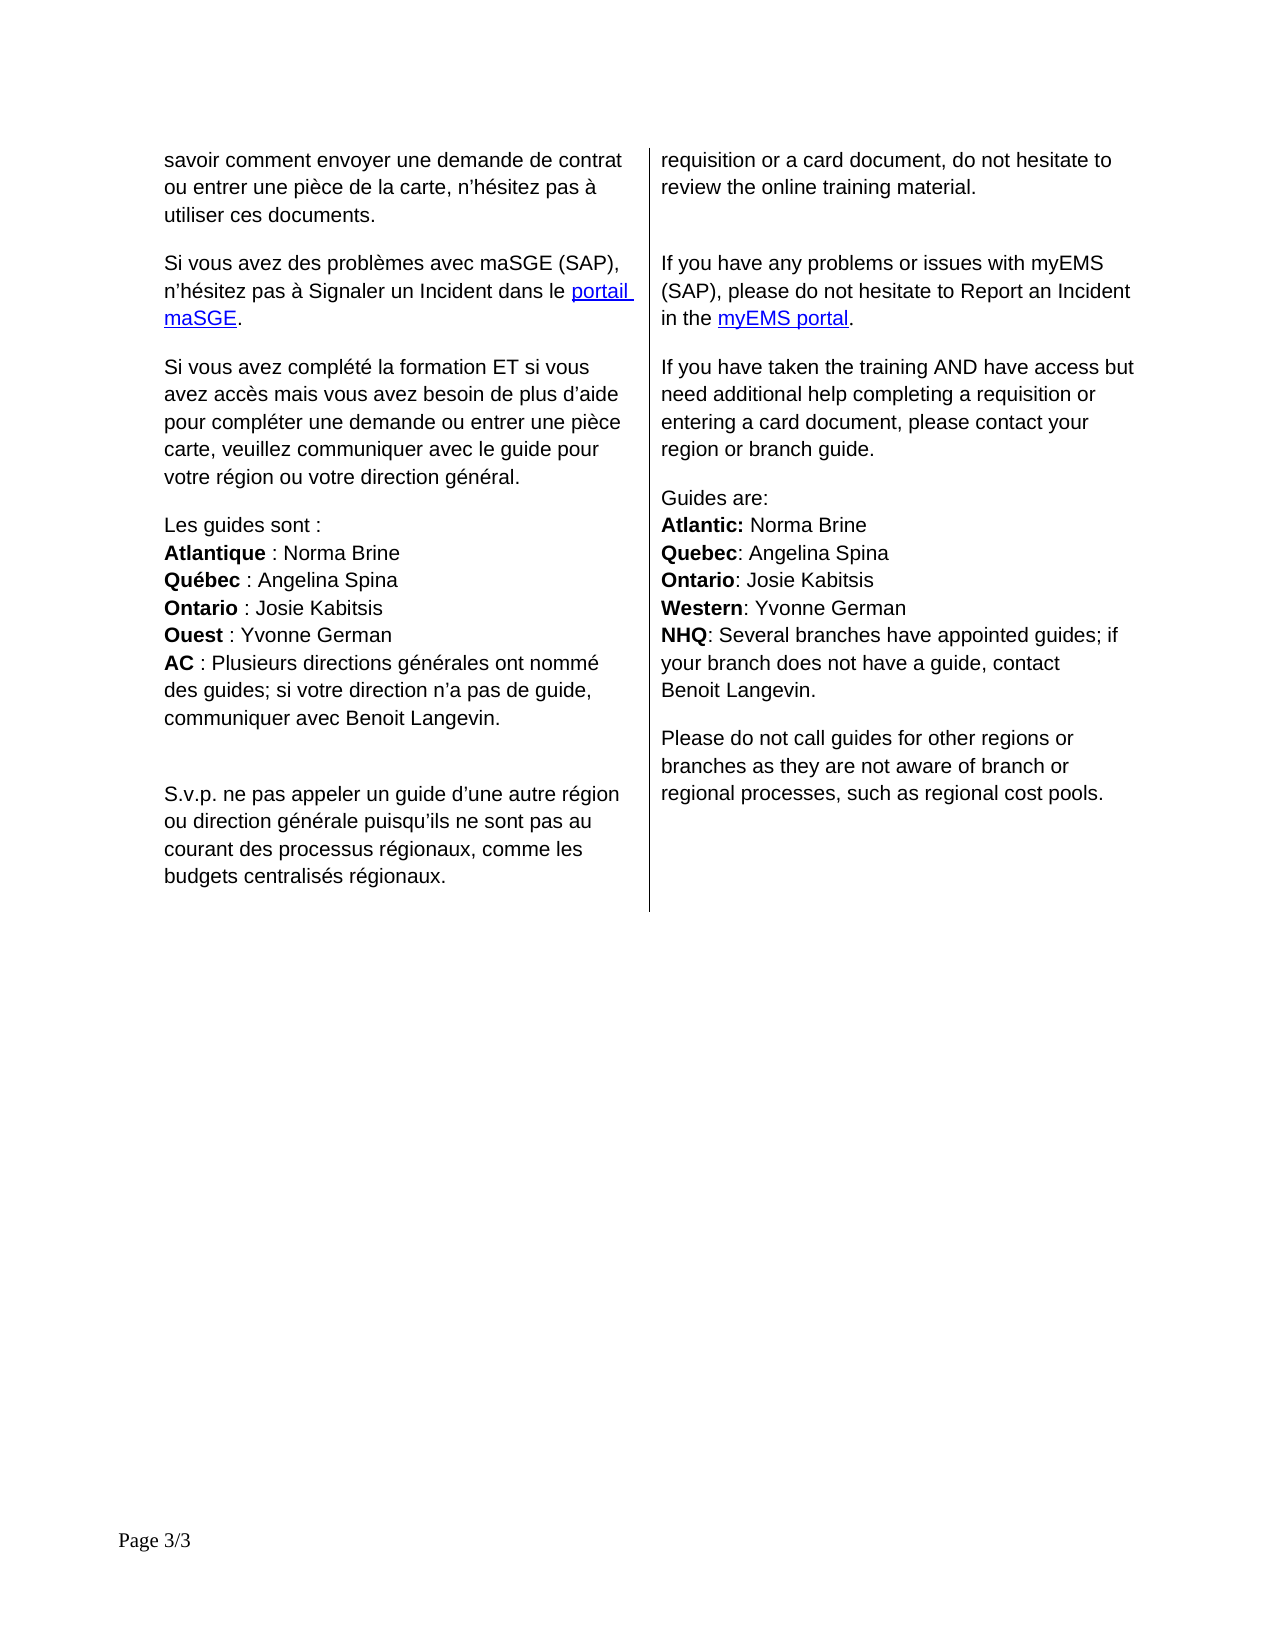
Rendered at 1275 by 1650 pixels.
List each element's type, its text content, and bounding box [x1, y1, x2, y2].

table_cell If you have any problems or issues with myEMS (SAP), please do not hesitate to Report an Incident in the myEMS portal. [650, 251, 1152, 354]
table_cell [153, 148, 649, 251]
table_cell Si vous avez complété la formation ET si vous avez accès mais vous avez besoin de plus d’aide pour compléter une demande ou entrer une pièce carte, veuillez communiquer avec le guide pour votre région ou votre direction général. Les guides sont : Atlantique : Norma Brine Québec : Angelina Spina Ontario : Josie Kabitsis Ouest : Yvonne German AC : Plusieurs directions générales ont nommé des guides; si votre direction n’a pas de guide, communiquer avec Benoit Langevin. S.v.p. ne pas appeler un guide d’une autre région ou direction générale puisqu’ils ne sont pas au courant des processus régionaux, comme les budgets centralisés régionaux. [153, 355, 649, 912]
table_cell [650, 148, 1152, 251]
table_cell If you have taken the training AND have access but need additional help completing a requisition or entering a card document, please contact your region or branch guide. Guides are: Atlantic: Norma Brine Quebec: Angelina Spina Ontario: Josie Kabitsis Western: Yvonne German NHQ: Several branches have appointed guides; if your branch does not have a guide, contact Benoit Langevin. Please do not call guides for other regions or branches as they are not aware of branch or regional processes, such as regional cost pools. [650, 355, 1152, 912]
table_cell Si vous avez des problèmes avec maSGE (SAP), n’hésitez pas à Signaler un Incident dans le portail maSGE. [153, 251, 649, 354]
